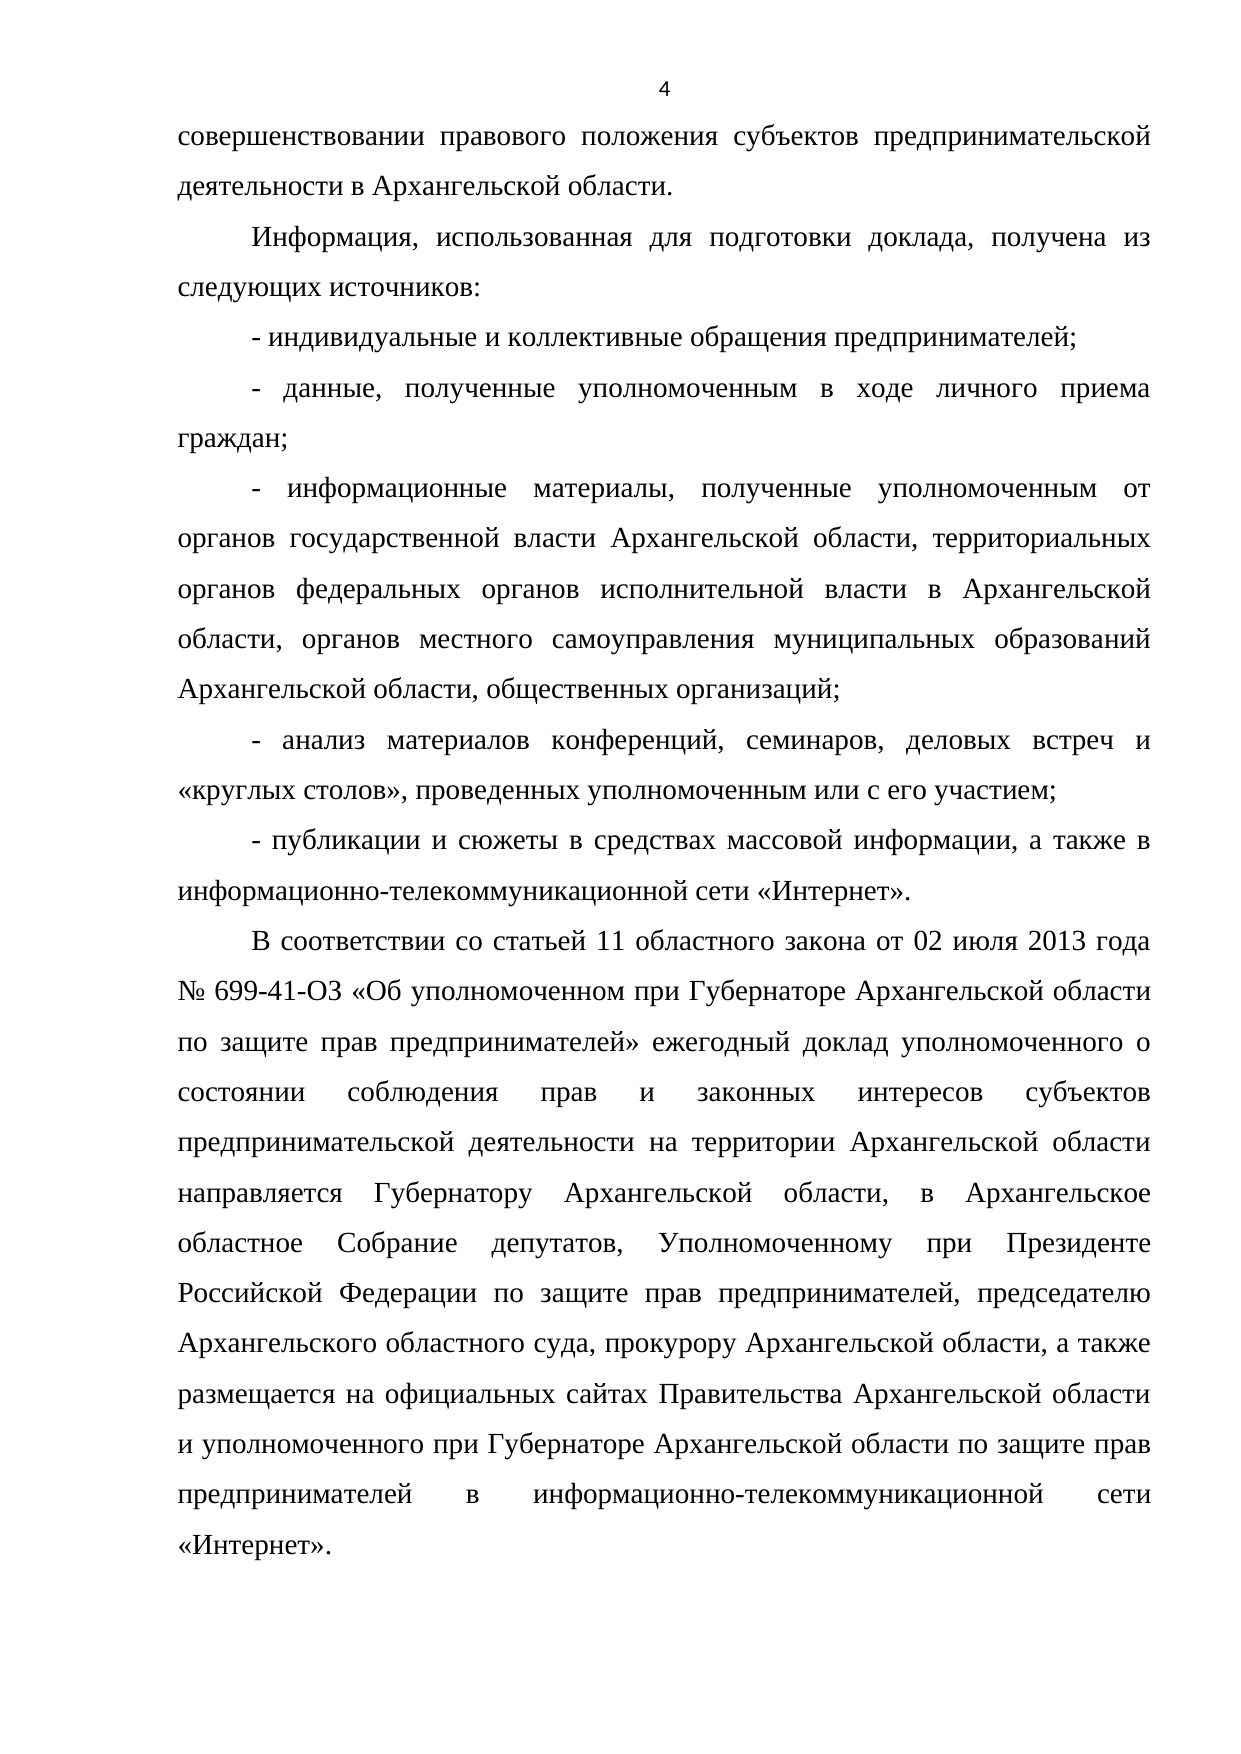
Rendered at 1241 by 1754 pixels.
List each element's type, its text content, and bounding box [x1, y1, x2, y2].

text - данные, полученные уполномоченным в ходе личного приема граждан; [177, 370, 1152, 453]
text - индивидуальные и коллективные обращения предпринимателей; [177, 319, 1152, 353]
text - публикации и сюжеты в средствах массовой информации, а также в информационно-телекоммуникационной сети «Интернет». [177, 822, 1152, 906]
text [177, 118, 1152, 202]
text В соответствии со статьей 11 областного закона от 02 июля 2013 года № 699-41-ОЗ «Об уполномоченном при Губернаторе Архангельской области по защите прав предпринимателей» ежегодный доклад уполномоченного о состоянии соблюдения прав и законных интересов субъектов предпринимательской деятельности на территории Архангельской области направляется Губернатору Архангельской области, в Архангельское областное Собрание депутатов, Уполномоченному при Президенте Российской Федерации по защите прав предпринимателей, председателю Архангельского областного суда, прокурору Архангельской области, а также размещается на официальных сайтах Правительства Архангельской области и уполномоченного при Губернаторе Архангельской области по защите прав предпринимателей в информационно-телекоммуникационной сети «Интернет». [177, 923, 1152, 1560]
text - информационные материалы, полученные уполномоченным от органов государственной власти Архангельской области, территориальных органов федеральных органов исполнительной власти в Архангельской области, органов местного самоуправления муниципальных образований Архангельской области, общественных организаций; [177, 470, 1152, 705]
text Информация, использованная для подготовки доклада, получена из следующих источников: [177, 219, 1152, 303]
text - анализ материалов конференций, семинаров, деловых встреч и «круглых столов», проведенных уполномоченным или с его участием; [177, 722, 1152, 806]
